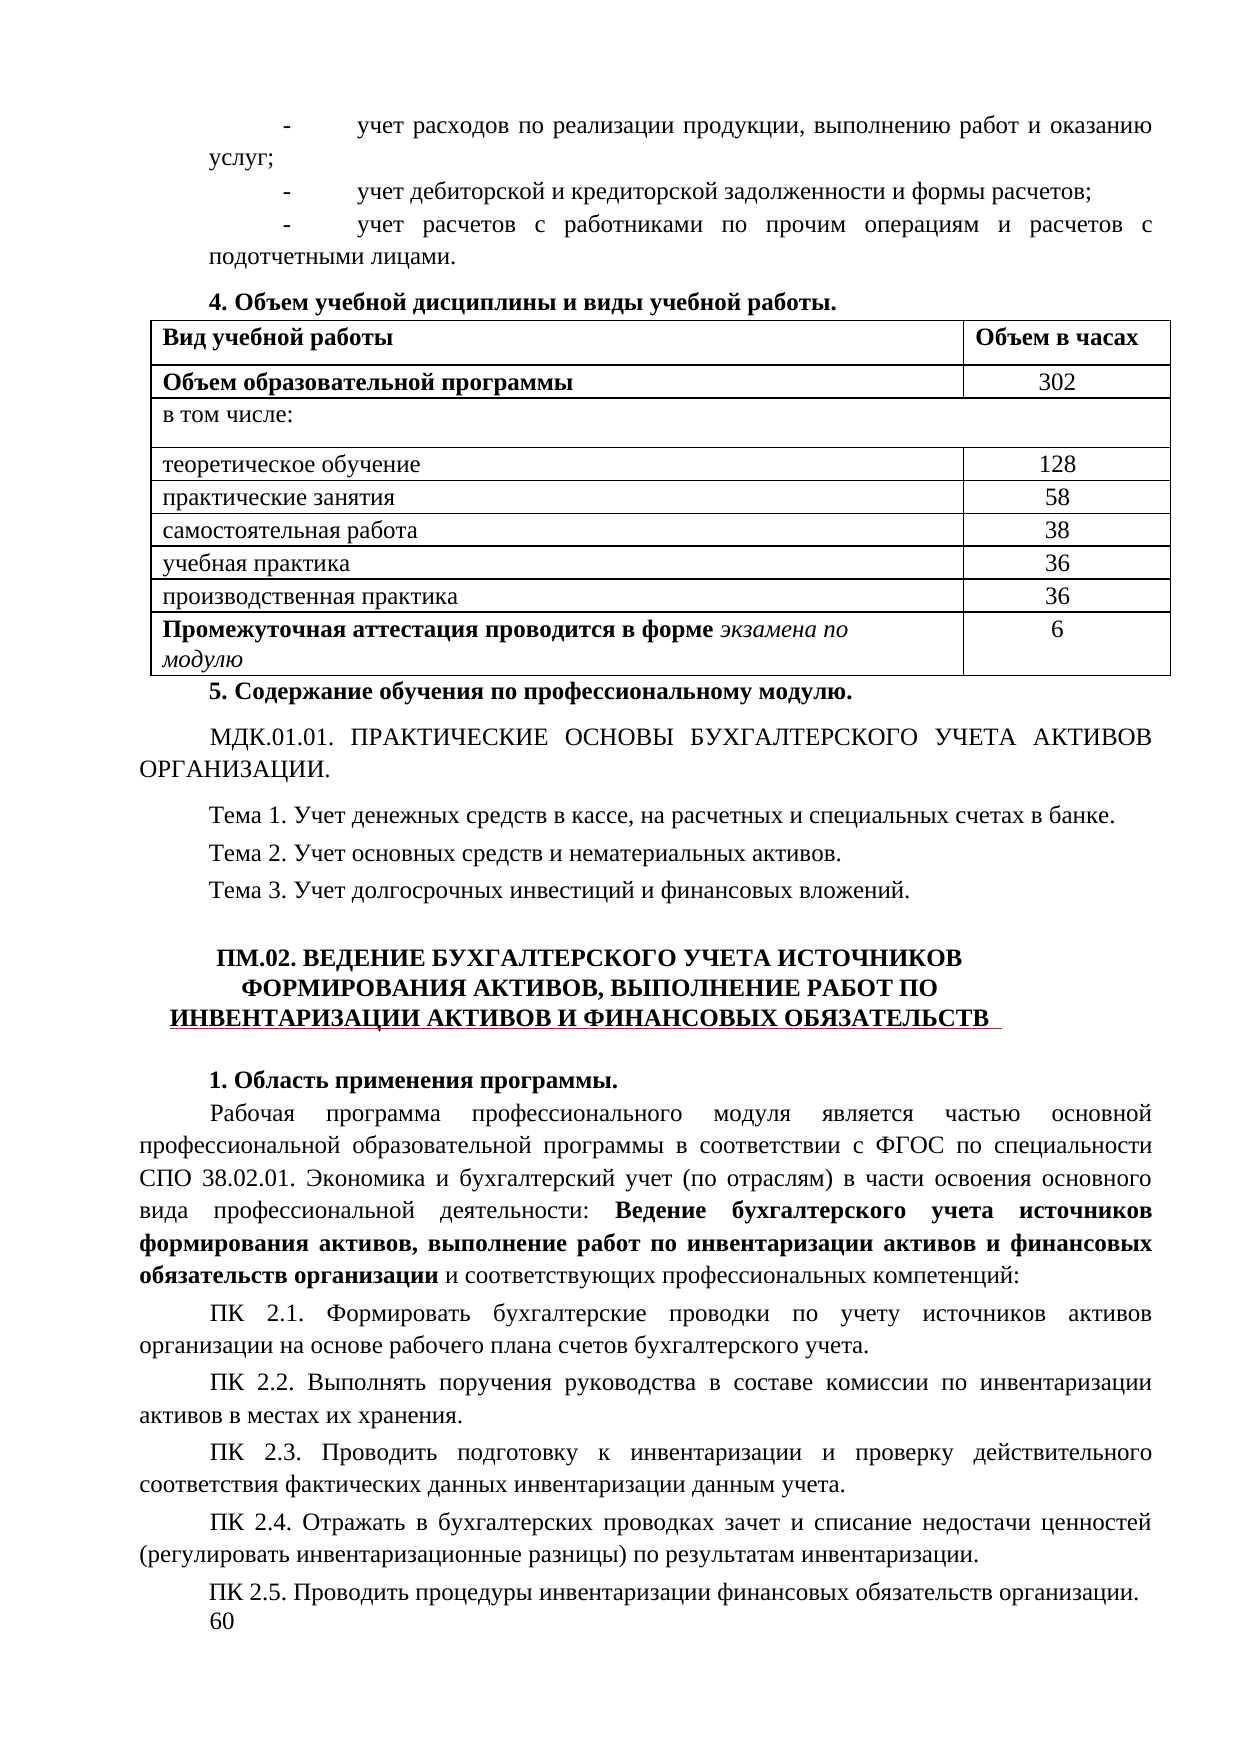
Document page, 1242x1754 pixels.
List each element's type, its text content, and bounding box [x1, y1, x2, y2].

list учет расчетов с работниками по прочим операциям и расчетов с подотчетными лицами. [208, 209, 1153, 270]
list Содержание обучения по профессиональному модулю. [208, 676, 1141, 705]
table_cell самостоятельная работа [152, 514, 963, 545]
text МДК.01.01. ПРАКТИЧЕСКИЕ ОСНОВЫ БУХГАЛТЕРСКОГО УЧЕТА АКТИВОВ ОРГАНИЗАЦИИ. [139, 722, 1153, 783]
table_cell учебная практика [152, 547, 963, 578]
table_cell 128 [964, 448, 1170, 479]
table_header Вид учебной работы [152, 321, 963, 364]
text Тема 1. Учет денежных средств в кассе, на расчетных и специальных счетах в банке. [208, 800, 1153, 829]
table_cell [963, 399, 1170, 447]
text ПК 2.3. Проводить подготовку к инвентаризации и проверку действительного соответствия фактических данных инвентаризации данным учета. [139, 1437, 1153, 1498]
table_cell 302 [964, 366, 1170, 397]
list учет расходов по реализации продукции, выполнению работ и оказанию услуг; [208, 111, 1153, 171]
table_header Объем в часах [964, 321, 1170, 364]
table_cell Объем образовательной программы [152, 366, 963, 397]
table_cell 38 [964, 514, 1170, 545]
table_cell 58 [964, 481, 1170, 512]
subtitle ФОРМИРОВАНИЯ АКТИВОВ, ВЫПОЛНЕНИЕ РАБОТ ПО ИНВЕНТАРИЗАЦИИ АКТИВОВ И ФИНАНСОВЫХ ОБЯЗАТЕЛЬСТВ [169, 973, 1135, 1032]
subtitle ПМ.02. ВЕДЕНИЕ БУХГАЛТЕРСКОГО УЧЕТА ИСТОЧНИКОВ [216, 943, 1135, 972]
table_cell 36 [964, 547, 1170, 578]
table_cell в том числе: [152, 399, 963, 447]
text ПК 2.1. Формировать бухгалтерские проводки по учету источников активов организации на основе рабочего плана счетов бухгалтерского учета. [139, 1298, 1153, 1359]
table_cell 36 [964, 580, 1170, 611]
list учет дебиторской и кредиторской задолженности и формы расчетов; [208, 176, 1153, 204]
table_cell Промежуточная аттестация проводится в форме экзамена по модулю [152, 613, 963, 674]
table_cell теоретическое обучение [152, 448, 963, 479]
text ПК 2.5. Проводить процедуры инвентаризации финансовых обязательств организации. [208, 1577, 1153, 1606]
text Тема 3. Учет долгосрочных инвестиций и финансовых вложений. [208, 875, 1153, 904]
text Тема 2. Учет основных средств и нематериальных активов. [208, 838, 1153, 866]
text 1. Область применения программы. [208, 1065, 1141, 1094]
table_cell практические занятия [152, 481, 963, 512]
table_cell 6 [964, 613, 1170, 674]
list Объем учебной дисциплины и виды учебной работы. [208, 287, 1141, 316]
text ПК 2.4. Отражать в бухгалтерских проводках зачет и списание недостачи ценностей (регулировать инвентаризационные разницы) по результатам инвентаризации. [139, 1507, 1153, 1568]
text Рабочая программа профессионального модуля является частью основной профессиональной образовательной программы в соответствии с ФГОС по специальности СПО 38.02.01. Экономика и бухгалтерский учет (по отраслям) в части освоения основного вида профессиональной деятельности: Ведение бухгалтерского учета источников формирования активов, выполнение работ по инвентаризации активов и финансовых обязательств организации и соответствующих профессиональных компетенций: [139, 1098, 1153, 1289]
table_cell производственная практика [152, 580, 963, 611]
text ПК 2.2. Выполнять поручения руководства в составе комиссии по инвентаризации активов в местах их хранения. [139, 1367, 1153, 1428]
